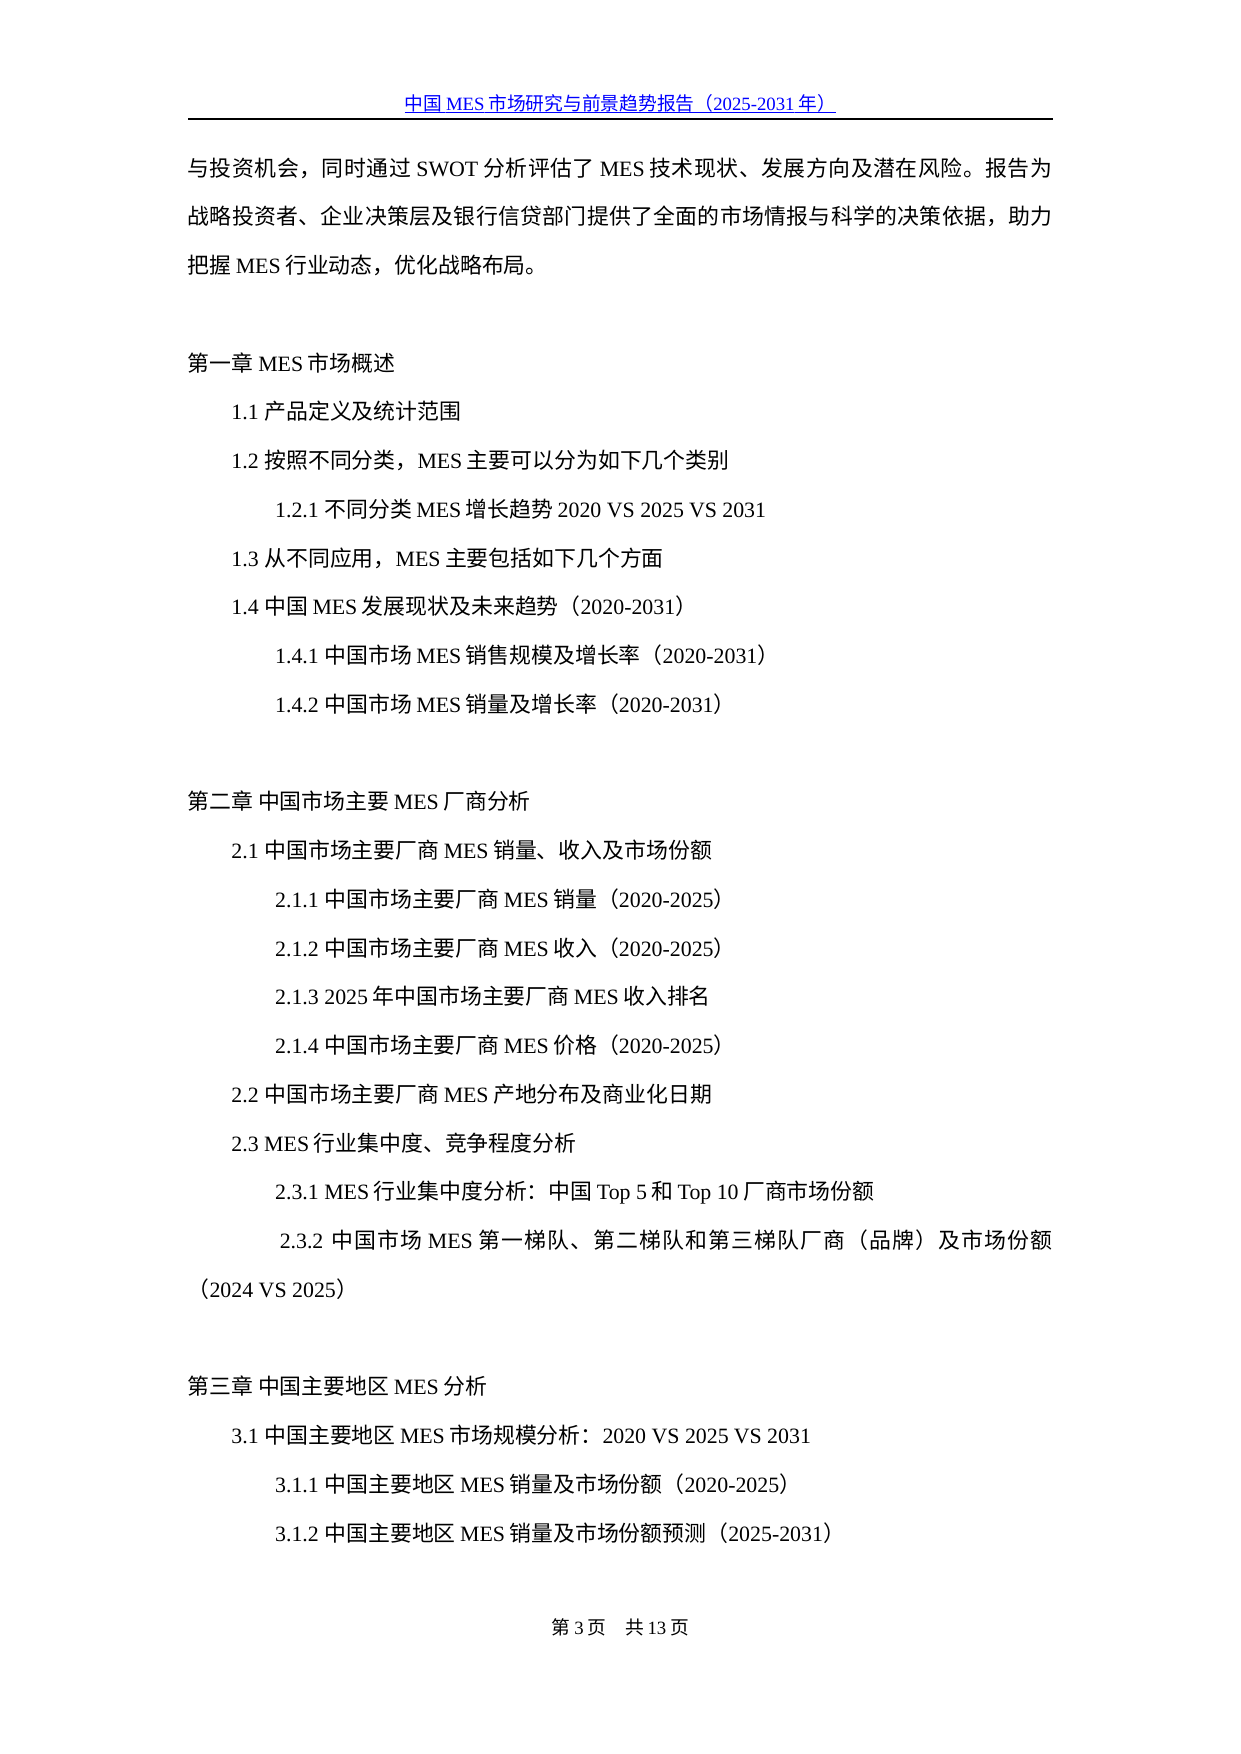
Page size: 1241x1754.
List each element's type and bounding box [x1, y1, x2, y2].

text [187, 150, 1053, 1548]
